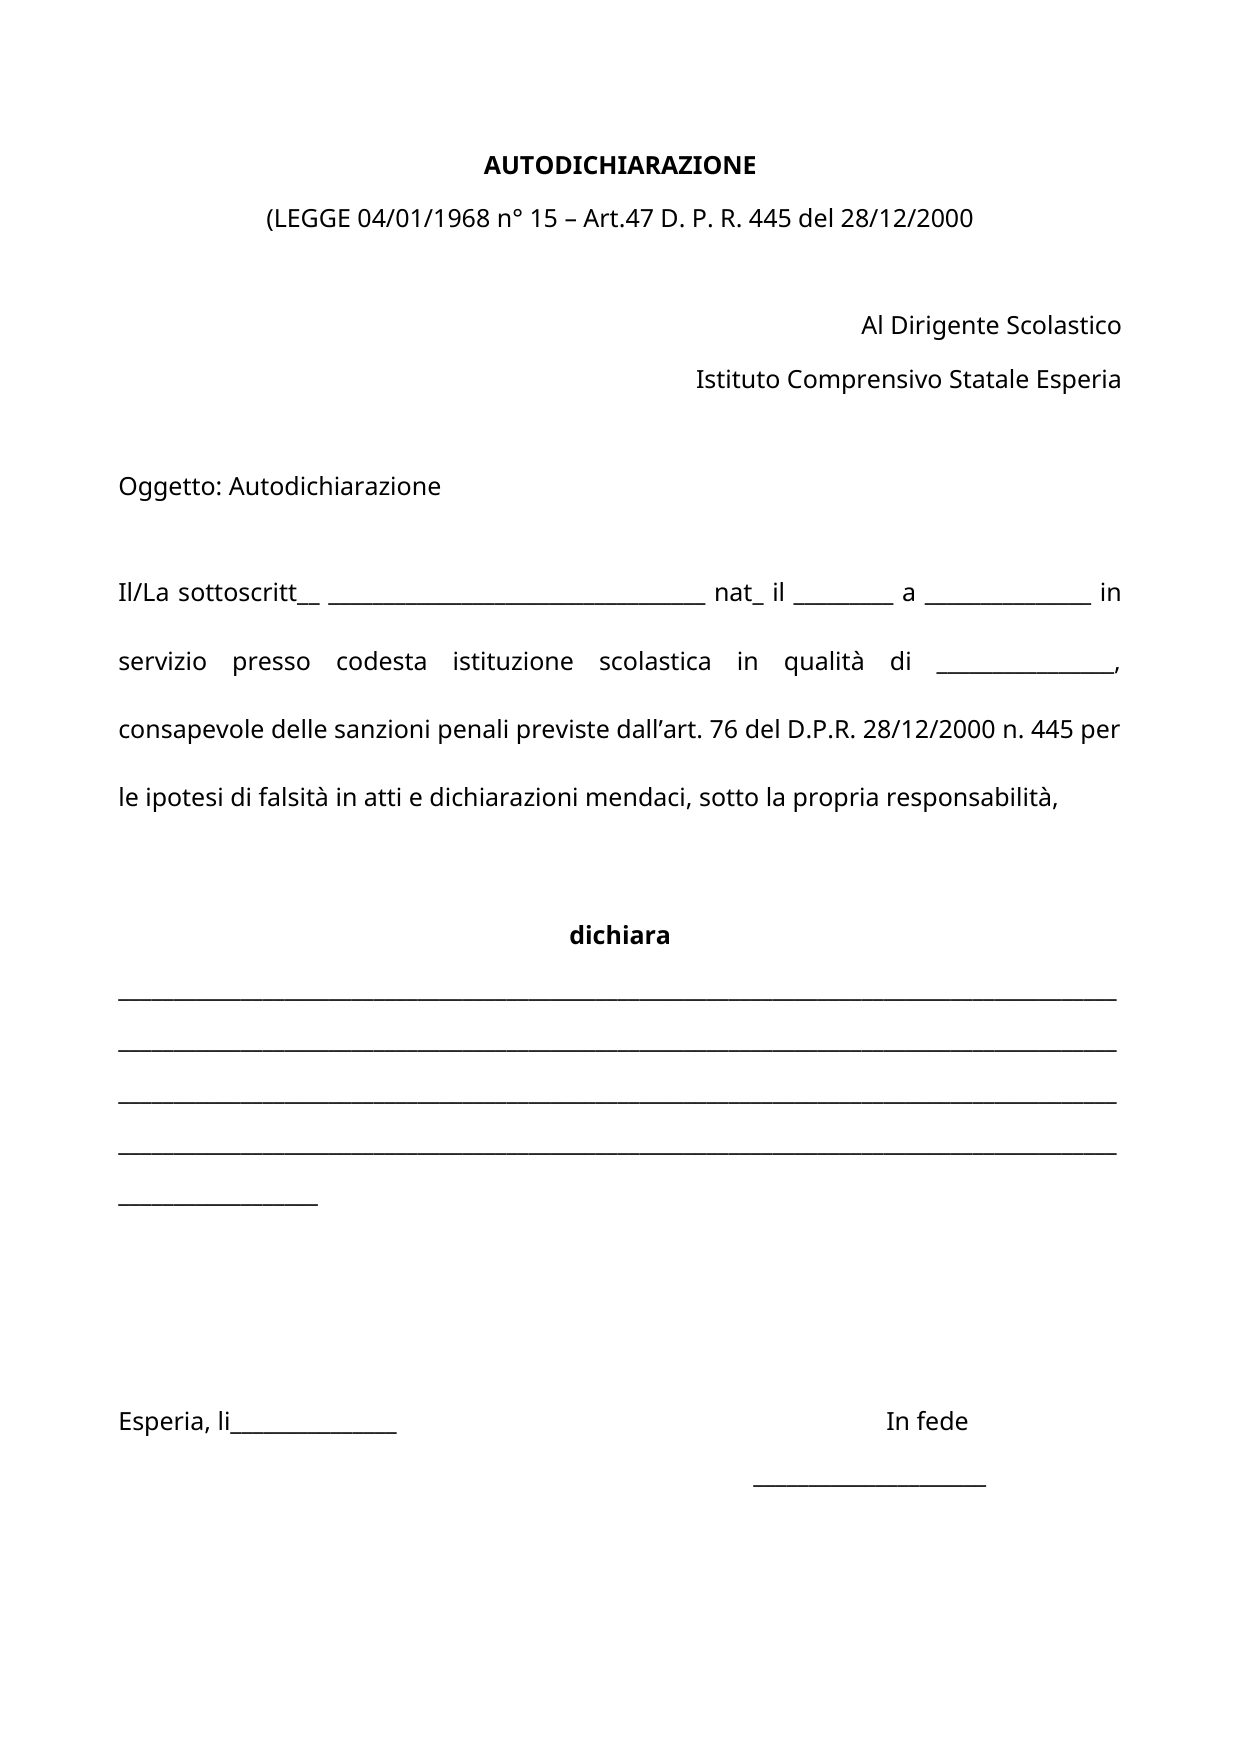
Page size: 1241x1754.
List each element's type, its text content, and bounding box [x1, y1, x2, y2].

text Il/La sottoscritt__ __________________________________ nat_ il _________ a _______________ in servizio presso codesta istituzione scolastica in qualità di ________________, consapevole delle sanzioni penali previste dall’art. 76 del D.P.R. 28/12/2000 n. 445 per le ipotesi di falsità in atti e dichiarazioni mendaci, sotto la propria responsabilità, [118, 575, 1122, 813]
text Esperia, li_______________ In fede [118, 1403, 1122, 1437]
text Istituto Comprensivo Statale Esperia [118, 361, 1122, 395]
text AUTODICHIARAZIONE [118, 148, 1122, 182]
text Oggetto: Autodichiarazione [118, 468, 1122, 502]
text Al Dirigente Scolastico [118, 308, 1122, 342]
text dichiara [118, 918, 1122, 952]
text (LEGGE 04/01/1968 n° 15 – Art.47 D. P. R. 445 del 28/12/2000 [118, 201, 1122, 235]
text _____________________ [118, 1457, 1122, 1491]
text __________________________________________________________________________________________________________________________________________________________________________________________________________________________________________________________________________________________________________________________________________________________________________________________ [118, 971, 1122, 1209]
